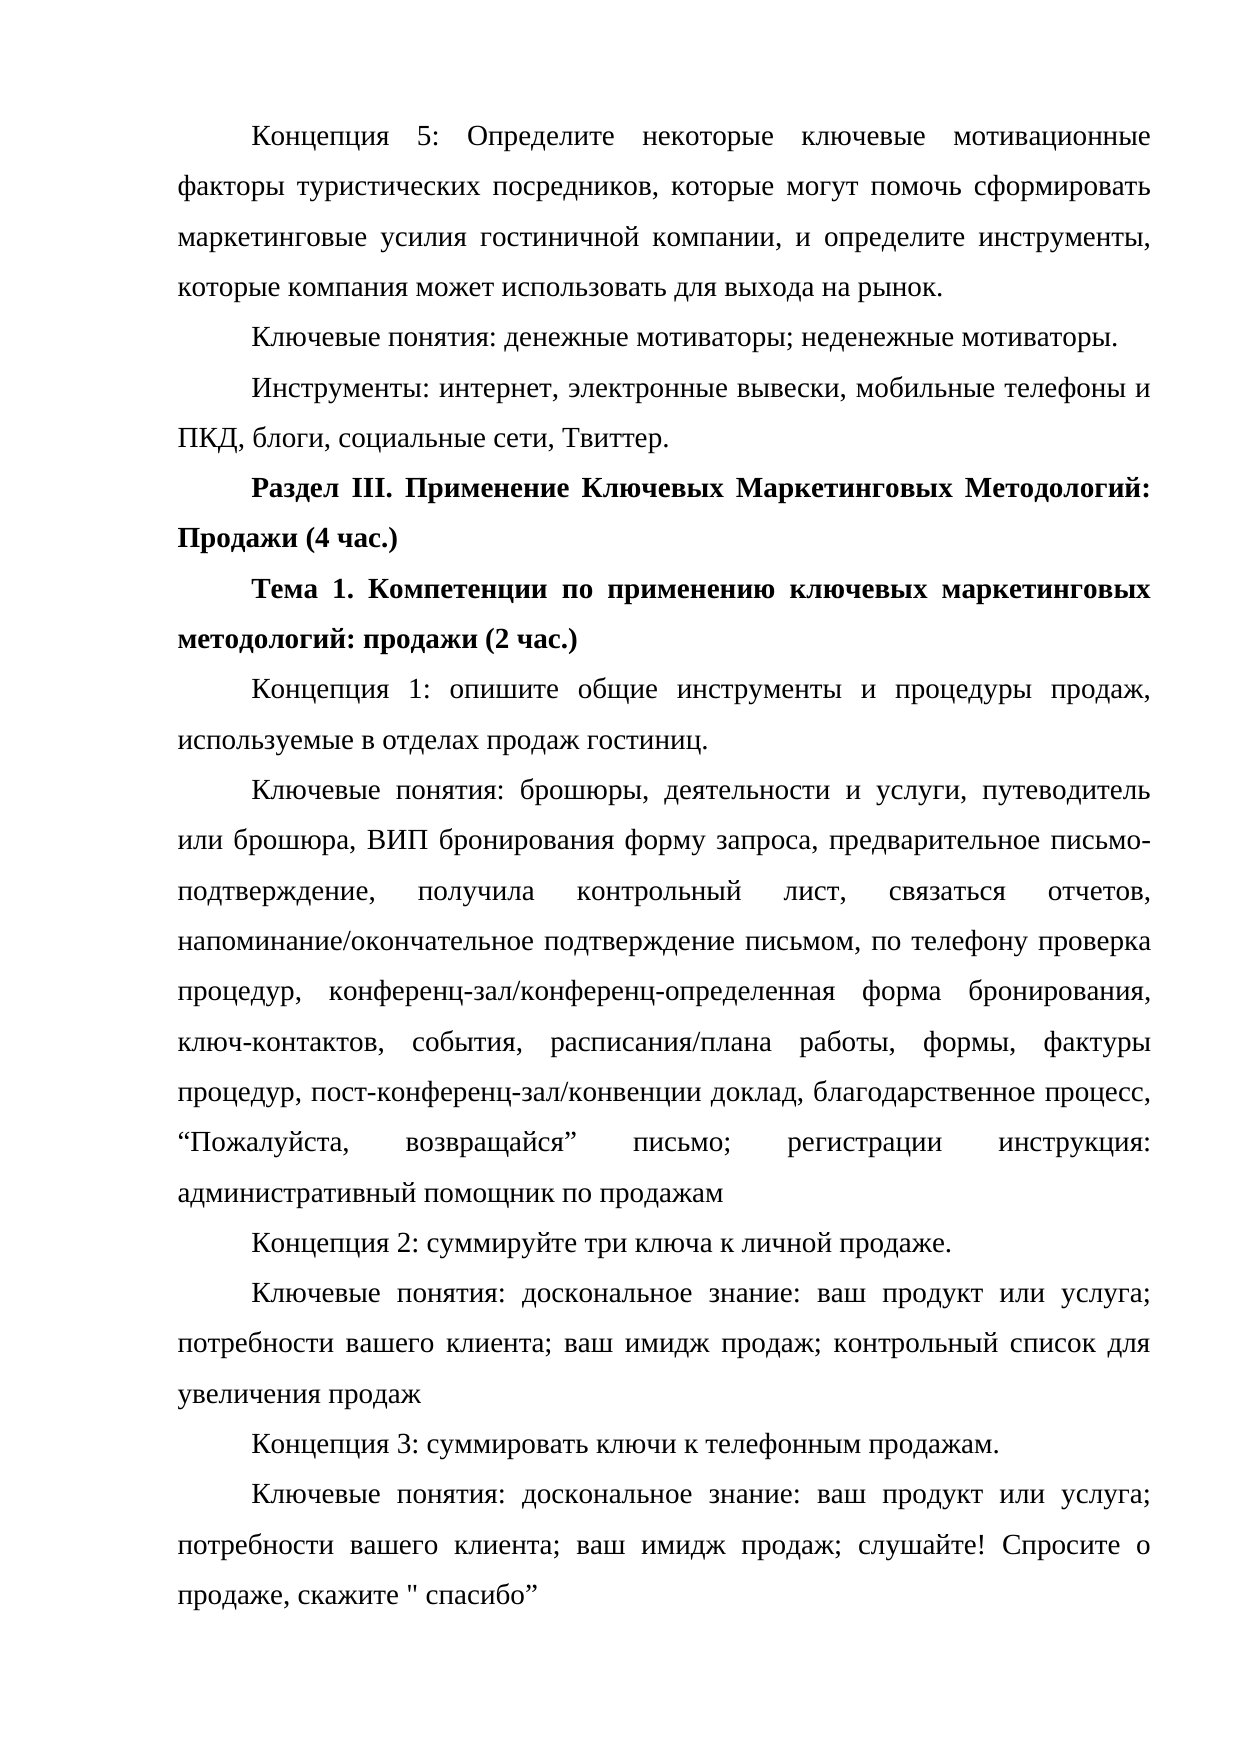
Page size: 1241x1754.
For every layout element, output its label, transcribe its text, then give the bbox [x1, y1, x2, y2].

list Раздел III. Применение Ключевых Маркетинговых Методологий: Продажи (4 час.) [177, 470, 1152, 554]
list Ключевые понятия: брошюры, деятельности и услуги, путеводитель или брошюра, ВИП бронирования форму запроса, предварительное письмо-подтверждение, получила контрольный лист, связаться отчетов, напоминание/окончательное подтверждение письмом, по телефону проверка процедур, конференц-зал/конференц-определенная форма бронирования, ключ-контактов, события, расписания/плана работы, формы, фактуры процедур, пост-конференц-зал/конвенции доклад, благодарственное процесс, “Пожалуйста, возвращайся” письмо; регистрации инструкция: административный помощник по продажам [177, 772, 1152, 1208]
list Ключевые понятия: денежные мотиваторы; неденежные мотиваторы. [177, 319, 1152, 353]
list Тема 1. Компетенции по применению ключевых маркетинговых методологий: продажи (2 час.) [177, 571, 1152, 655]
list Концепция 2: суммируйте три ключа к личной продаже. [177, 1225, 1152, 1258]
list Концепция 5: Определите некоторые ключевые мотивационные факторы туристических посредников, которые могут помочь сформировать маркетинговые усилия гостиничной компании, и определите инструменты, которые компания может использовать для выхода на рынок. [177, 118, 1152, 303]
list Концепция 3: суммировать ключи к телефонным продажам. [177, 1426, 1152, 1460]
list Ключевые понятия: доскональное знание: ваш продукт или услуга; потребности вашего клиента; ваш имидж продаж; слушайте! Спросите о продаже, скажите " спасибо” [177, 1477, 1152, 1611]
list Инструменты: интернет, электронные вывески, мобильные телефоны и ПКД, блоги, социальные сети, Твиттер. [177, 370, 1152, 453]
list Ключевые понятия: доскональное знание: ваш продукт или услуга; потребности вашего клиента; ваш имидж продаж; контрольный список для увеличения продаж [177, 1275, 1152, 1409]
list Концепция 1: опишите общие инструменты и процедуры продаж, используемые в отделах продаж гостиниц. [177, 672, 1152, 755]
